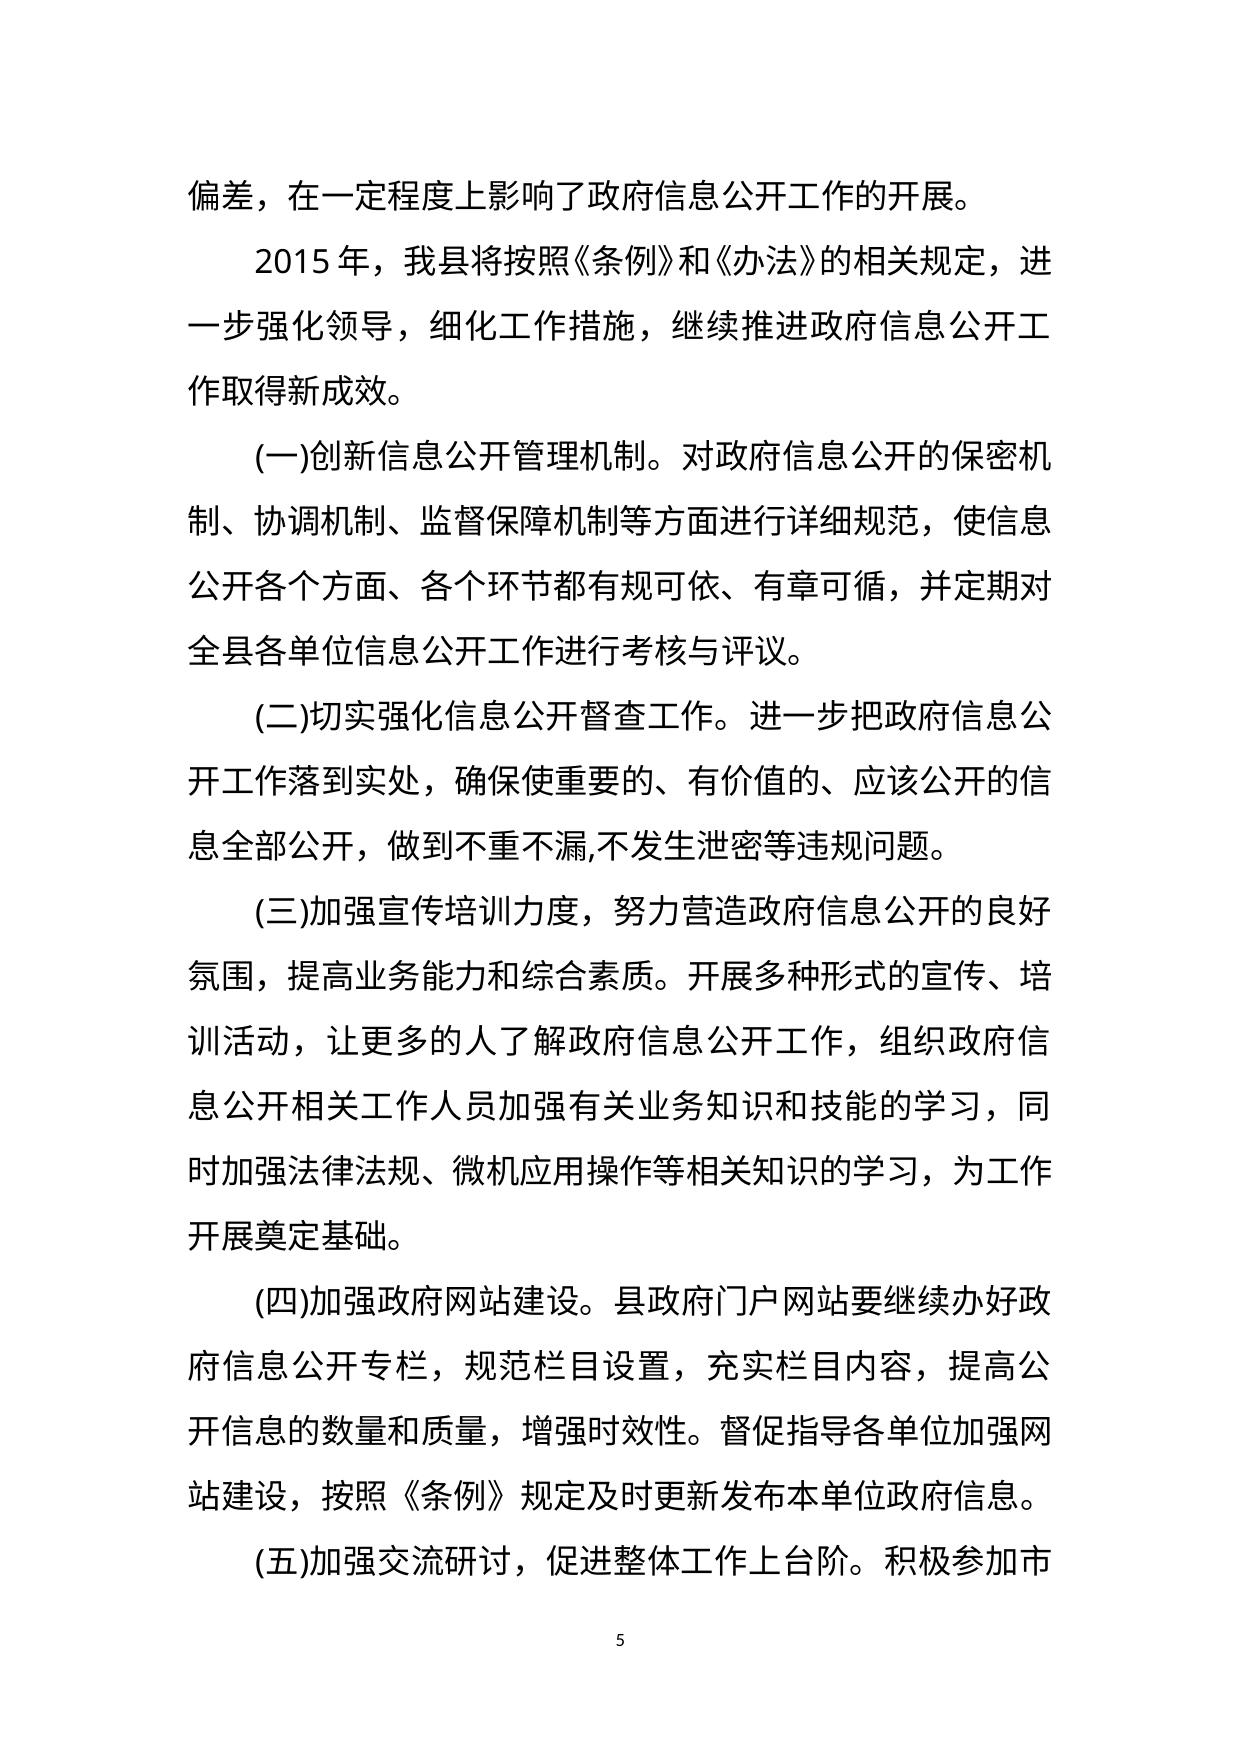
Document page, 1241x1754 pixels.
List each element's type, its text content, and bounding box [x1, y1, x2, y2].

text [187, 1527, 1053, 1592]
text (一)创新信息公开管理机制。对政府信息公开的保密机制、协调机制、监督保障机制等方面进行详细规范，使信息公开各个方面、各个环节都有规可依、有章可循，并定期对全县各单位信息公开工作进行考核与评议。 [187, 682, 1053, 942]
text (二)切实强化信息公开督查工作。进一步把政府信息公开工作落到实处，确保使重要的、有价值的、应该公开的信息全部公开，做到不重不漏,不发生泄密等违规问题。 [187, 942, 1053, 1137]
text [187, 162, 1053, 487]
text (三)加强宣传培训力度，努力营造政府信息公开的良好氛围，提高业务能力和综合素质。开展多种形式的宣传、培训活动，让更多的人了解政府信息公开工作，组织政府信息公开相关工作人员加强有关业务知识和技能的学习，同时加强法律法规、微机应用操作等相关知识的学习，为工作开展奠定基础。 [187, 1137, 1053, 1527]
text 2015年，我县将按照《条例》和《办法》的相关规定，进一步强化领导，细化工作措施，继续推进政府信息公开工作取得新成效。 [187, 487, 1053, 682]
